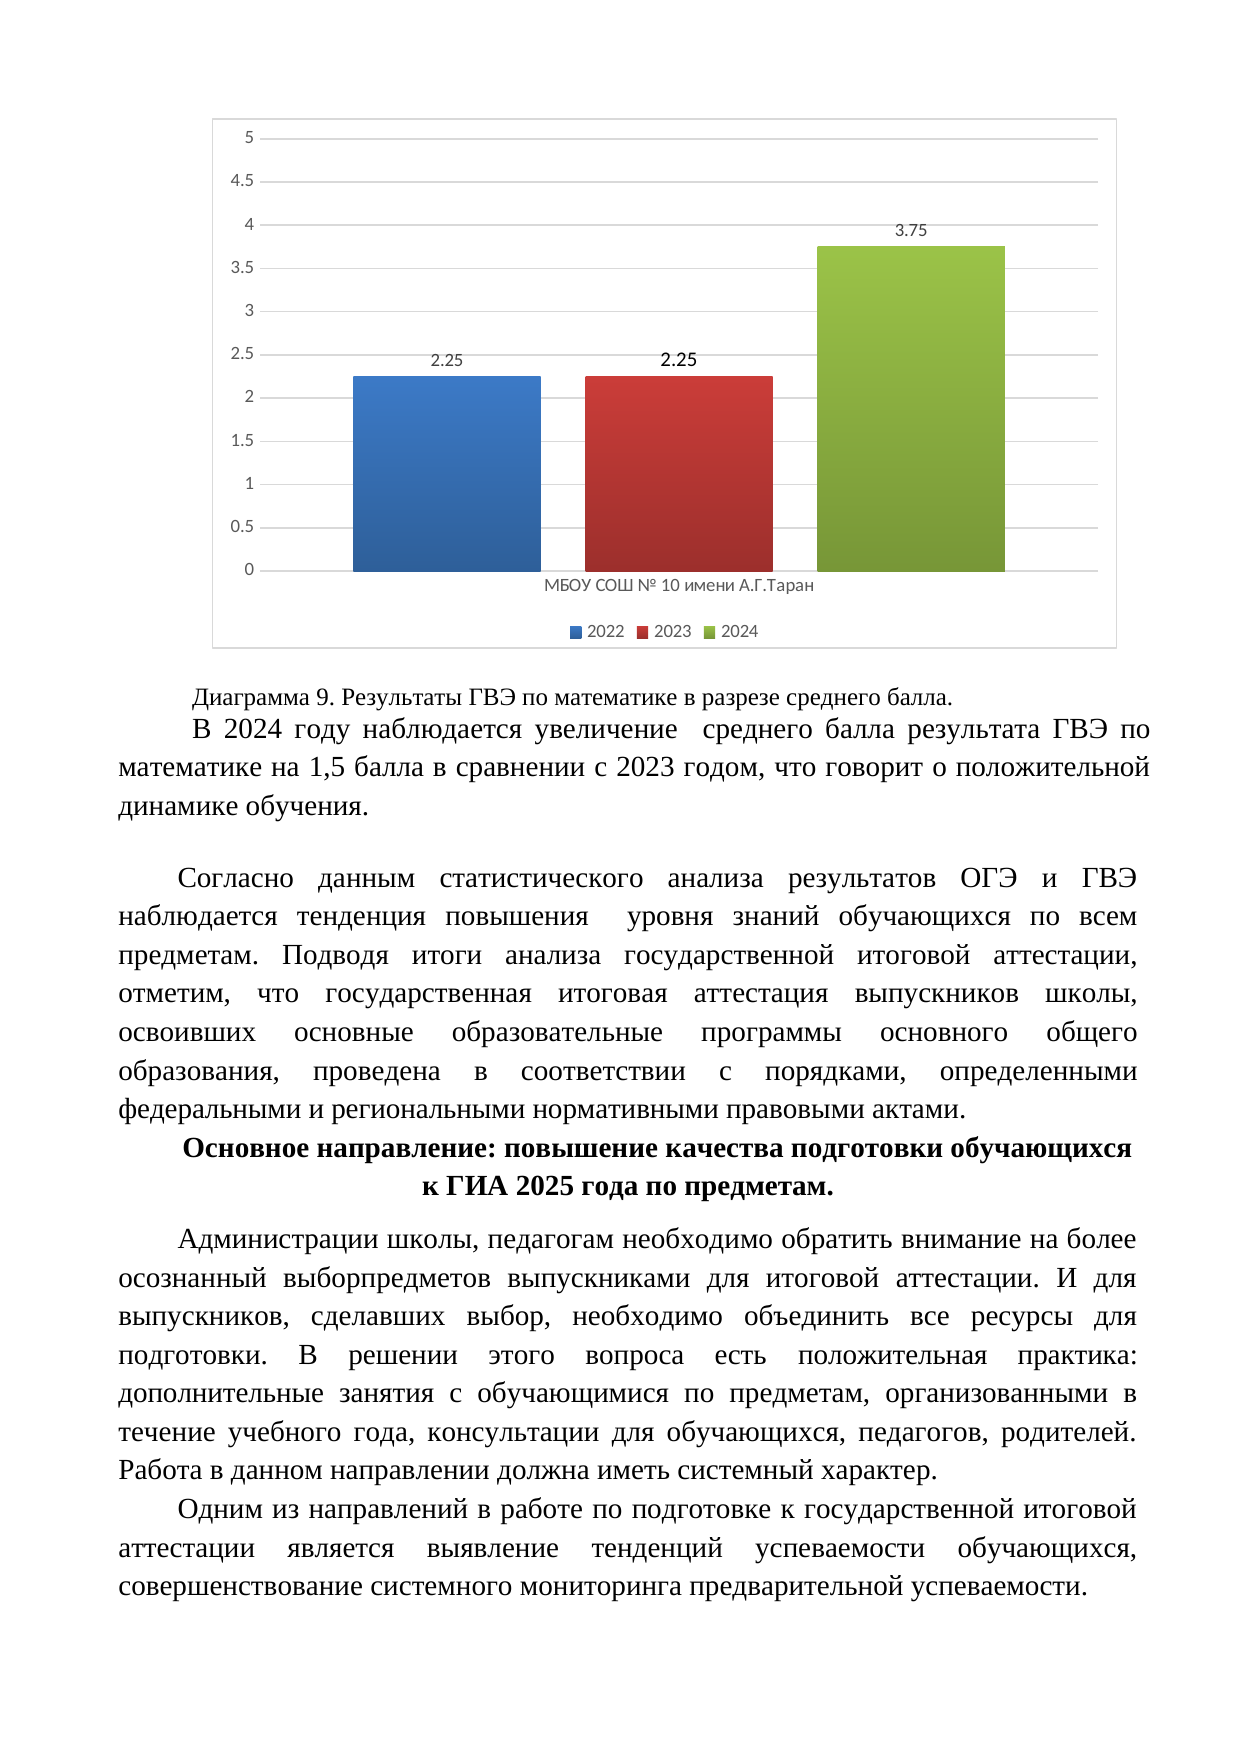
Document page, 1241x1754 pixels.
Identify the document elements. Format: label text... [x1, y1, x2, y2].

text Одним из направлений в работе по подготовке к государственной итоговой аттестации является выявление тенденций успеваемости обучающихся, совершенствование системного мониторинга предварительной успеваемости. [118, 1491, 1138, 1602]
text Основное направление: повышение качества подготовки обучающихся к ГИА 2025 года по предметам. [118, 1130, 1137, 1202]
text Согласно данным статистического анализа результатов ОГЭ и ГВЭ наблюдается тенденция повышения уровня знаний обучающихся по всем предметам. Подводя итоги анализа государственной итоговой аттестации, отметим, что государственная итоговая аттестация выпускников школы, освоивших основные образовательные программы основного общего образования, проведена в соответствии с порядками, определенными федеральными и региональными нормативными правовыми актами. [118, 860, 1138, 1125]
list Диаграмма 9. Результаты ГВЭ по математике в разрезе среднего балла. [118, 682, 1152, 711]
list В 2024 году наблюдается увеличение среднего балла результата ГВЭ по математике на 1,5 балла в сравнении с 2023 годом, что говорит о положительной динамике обучения. [118, 711, 1152, 822]
text Администрации школы, педагогам необходимо обратить внимание на более осознанный выборпредметов выпускниками для итоговой аттестации. И для выпускников, сделавших выбор, необходимо объединить все ресурсы для подготовки. В решении этого вопроса есть положительная практика: дополнительные занятия с обучающимися по предметам, организованными в течение учебного года, консультации для обучающихся, педагогов, родителей. Работа в данном направлении должна иметь системный характер. [118, 1221, 1138, 1486]
